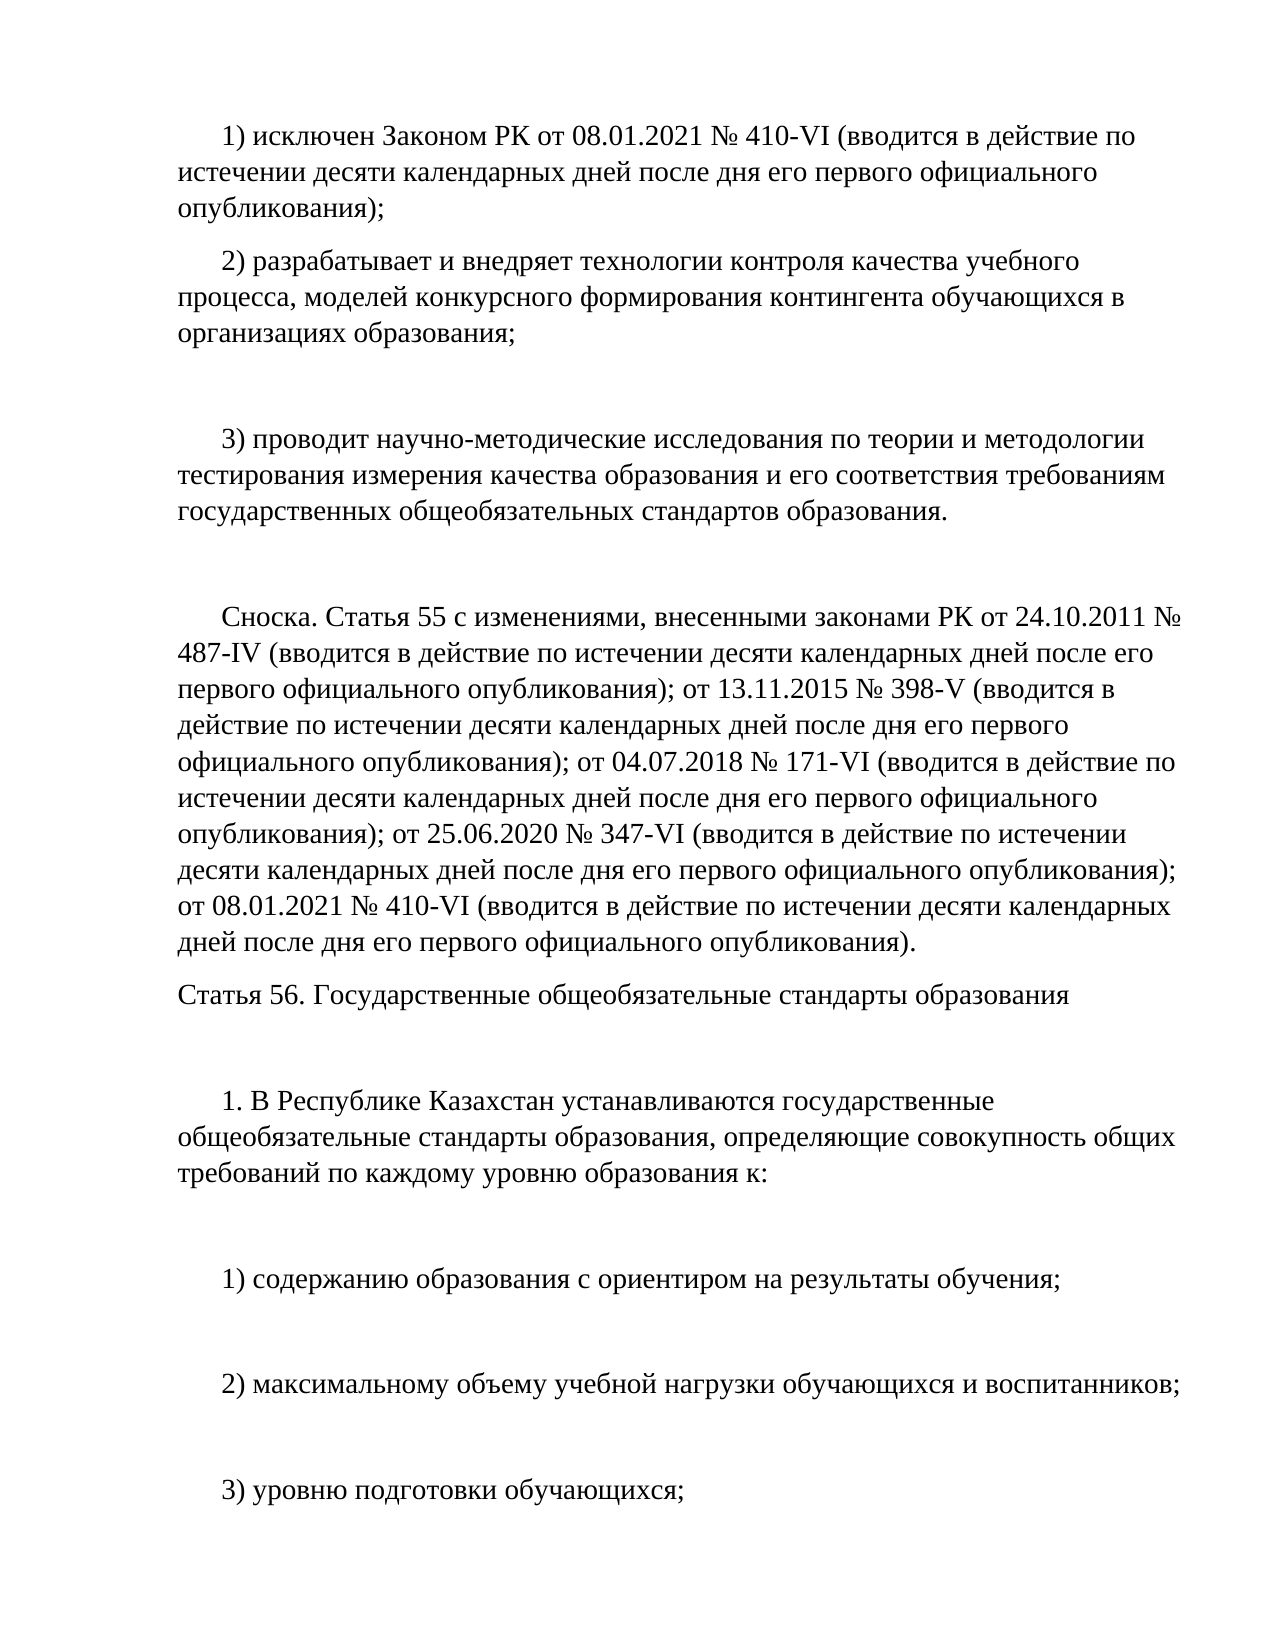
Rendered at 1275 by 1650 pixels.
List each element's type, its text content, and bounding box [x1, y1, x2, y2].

text 1. В Республике Казахстан устанавливаются государственные общеобязательные стандарты образования, определяющие совокупность общих требований по каждому уровню образования к: [177, 1083, 1186, 1189]
text Статья 56. Государственные общеобязательные стандарты образования [177, 977, 1186, 1011]
text 3) уровню подготовки обучающихся; [177, 1472, 1186, 1506]
text Сноска. Статья 55 с изменениями, внесенными законами РК от 24.10.2011 № 487-IV (вводится в действие по истечении десяти календарных дней после его первого официального опубликования); от 13.11.2015 № 398-V (вводится в действие по истечении десяти календарных дней после дня его первого официального опубликования); от 04.07.2018 № 171-VI (вводится в действие по истечении десяти календарных дней после дня его первого официального опубликования); от 25.06.2020 № 347-VI (вводится в действие по истечении десяти календарных дней после дня его первого официального опубликования); от 08.01.2021 № 410-VI (вводится в действие по истечении десяти календарных дней после дня его первого официального опубликования). [177, 599, 1186, 958]
text 1) содержанию образования с ориентиром на результаты обучения; [177, 1261, 1186, 1294]
text 2) максимальному объему учебной нагрузки обучающихся и воспитанников; [177, 1366, 1186, 1400]
text 2) разрабатывает и внедряет технологии контроля качества учебного процесса, моделей конкурсного формирования контингента обучающихся в организациях образования; [177, 243, 1186, 349]
text 1) исключен Законом РК от 08.01.2021 № 410-VI (вводится в действие по истечении десяти календарных дней после дня его первого официального опубликования); [177, 118, 1186, 224]
text 3) проводит научно-методические исследования по теории и методологии тестирования измерения качества образования и его соответствия требованиям государственных общеобязательных стандартов образования. [177, 421, 1186, 527]
